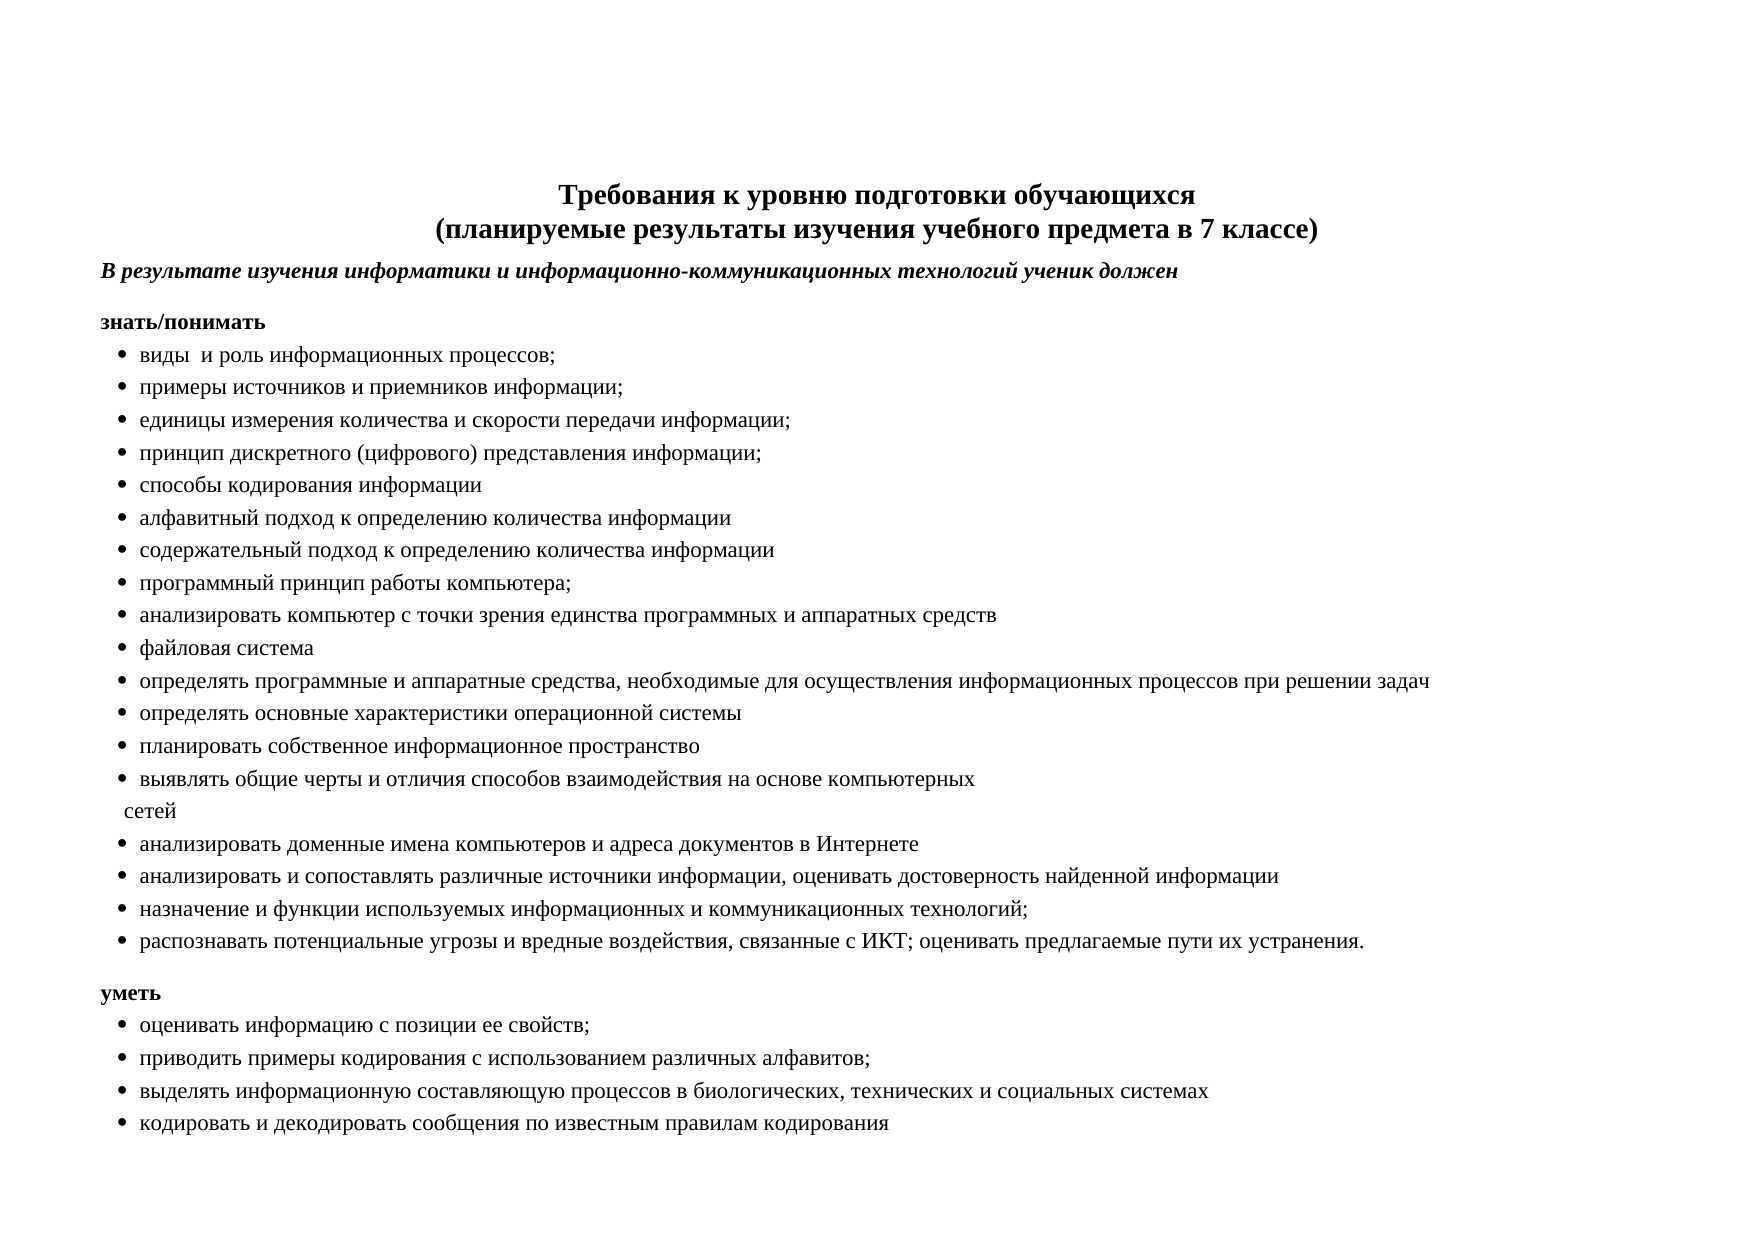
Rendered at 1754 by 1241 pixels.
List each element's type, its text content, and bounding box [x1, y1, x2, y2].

text (планируемые результаты изучения учебного предмета в 7 классе) [100, 211, 1653, 244]
list планировать собственное информационное пространство [118, 732, 1653, 758]
list единицы измерения количества и скорости передачи информации; [118, 406, 1653, 432]
text знать/понимать [100, 308, 1653, 334]
text уметь [100, 979, 1653, 1005]
list анализировать компьютер с точки зрения единства программных и аппаратных средств [118, 602, 1653, 628]
list способы кодирования информации [118, 471, 1653, 497]
text сетей [118, 797, 1653, 823]
list виды и роль информационных процессов; [118, 341, 1653, 367]
list выявлять общие черты и отличия способов взаимодействия на основе компьютерных [118, 764, 1653, 791]
list анализировать и сопоставлять различные источники информации, оценивать достоверность найденной информации [118, 862, 1653, 889]
list определять основные характеристики операционной системы [118, 699, 1653, 726]
list распознавать потенциальные угрозы и вредные воздействия, связанные с ИКТ; оценивать предлагаемые пути их устранения. [118, 928, 1653, 954]
list приводить примеры кодирования с использованием различных алфавитов; [118, 1044, 1653, 1071]
list анализировать доменные имена компьютеров и адреса документов в Интернете [118, 830, 1653, 856]
list алфавитный подход к определению количества информации [118, 504, 1653, 530]
list кодировать и декодировать сообщения по известным правилам кодирования [118, 1109, 1653, 1136]
list выделять информационную составляющую процессов в биологических, технических и социальных системах [118, 1077, 1653, 1103]
text Требования к уровню подготовки обучающихся [100, 177, 1653, 211]
list оценивать информацию с позиции ее свойств; [118, 1012, 1653, 1038]
list примеры источников и приемников информации; [118, 373, 1653, 400]
list определять программные и аппаратные средства, необходимые для осуществления информационных процессов при решении задач [118, 667, 1653, 693]
list программный принцип работы компьютера; [118, 569, 1653, 595]
list файловая система [118, 634, 1653, 661]
text В результате изучения информатики и информационно-коммуникационных технологий ученик должен [100, 257, 1653, 283]
list принцип дискретного (цифрового) представления информации; [118, 438, 1653, 465]
list содержательный подход к определению количества информации [118, 536, 1653, 563]
list назначение и функции используемых информационных и коммуникационных технологий; [118, 895, 1653, 921]
